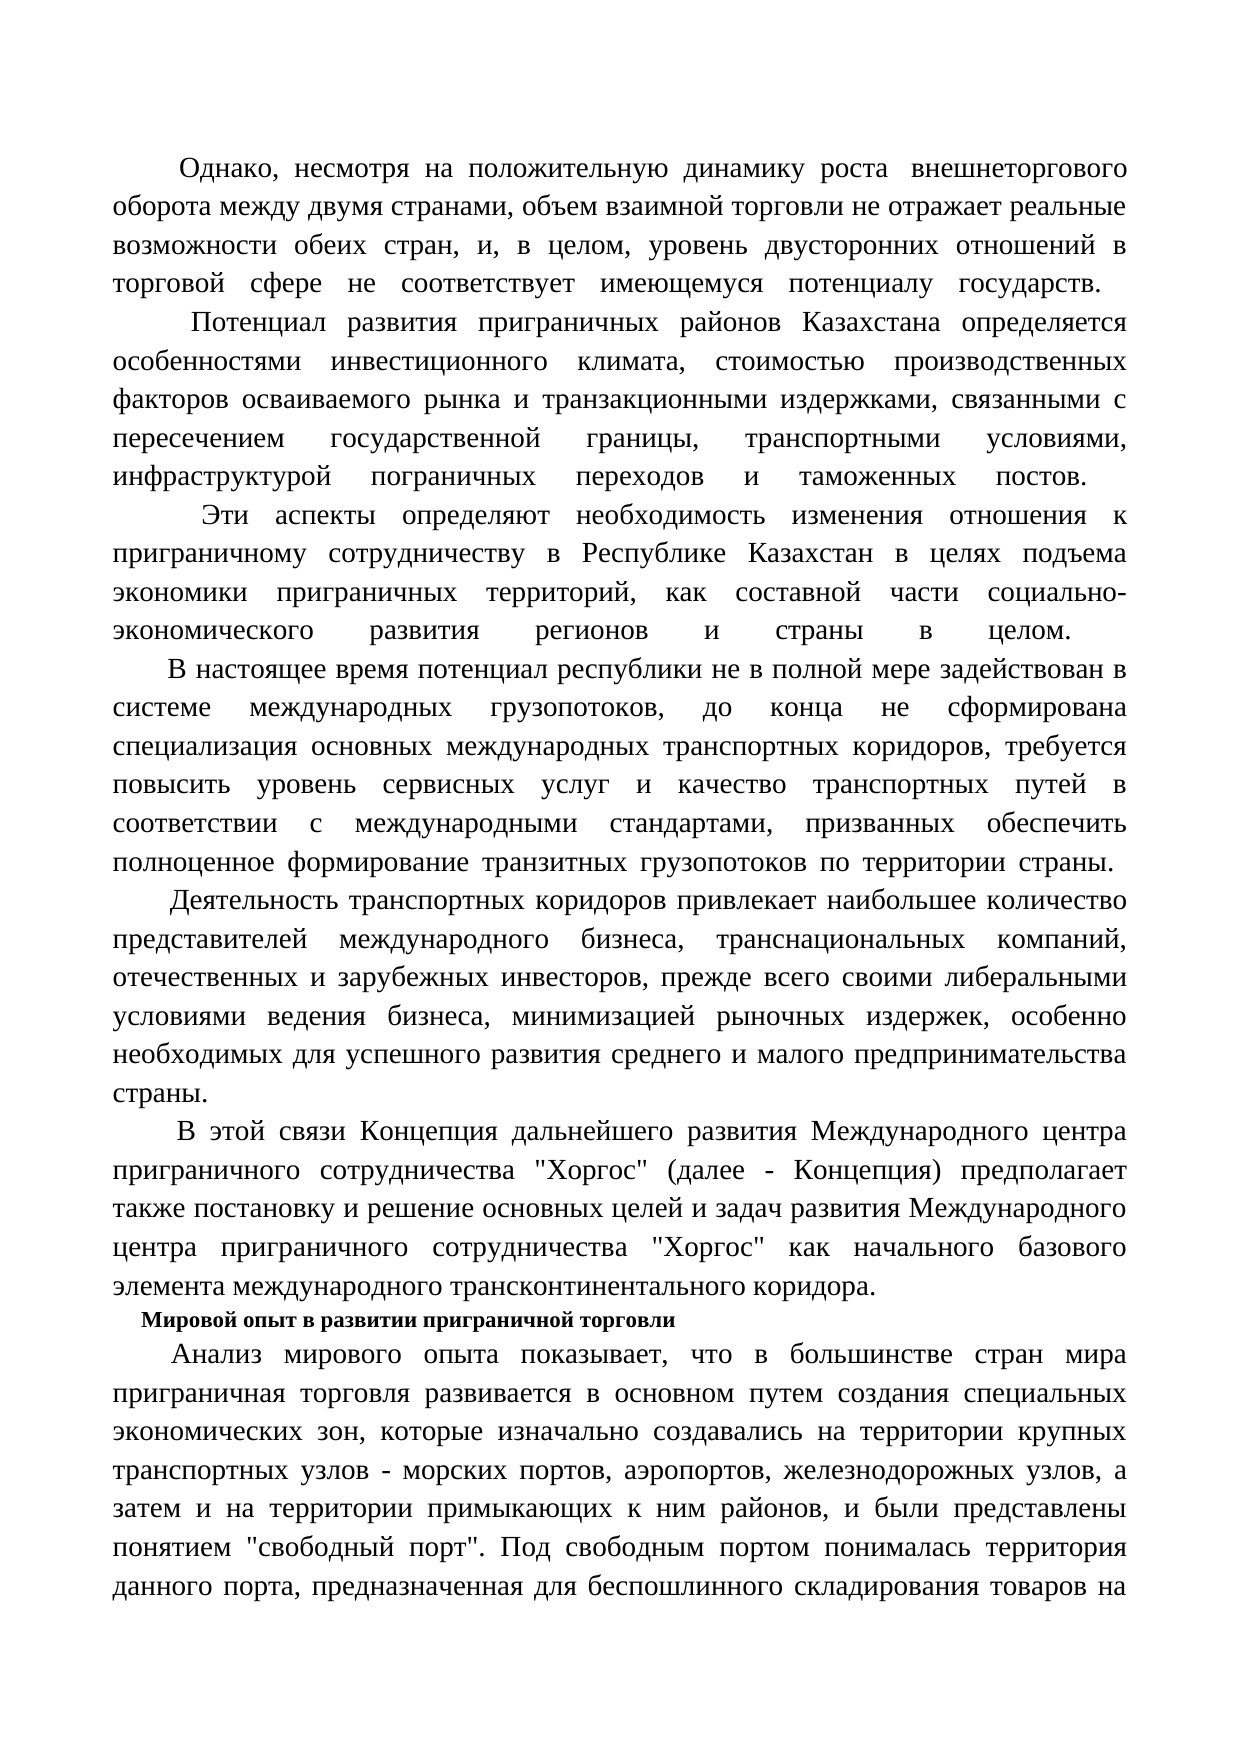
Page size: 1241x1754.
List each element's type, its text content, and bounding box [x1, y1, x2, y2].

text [112, 150, 1128, 1301]
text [112, 1336, 1128, 1601]
text Мировой опыт в развитии приграничной торговли [112, 1306, 1128, 1333]
